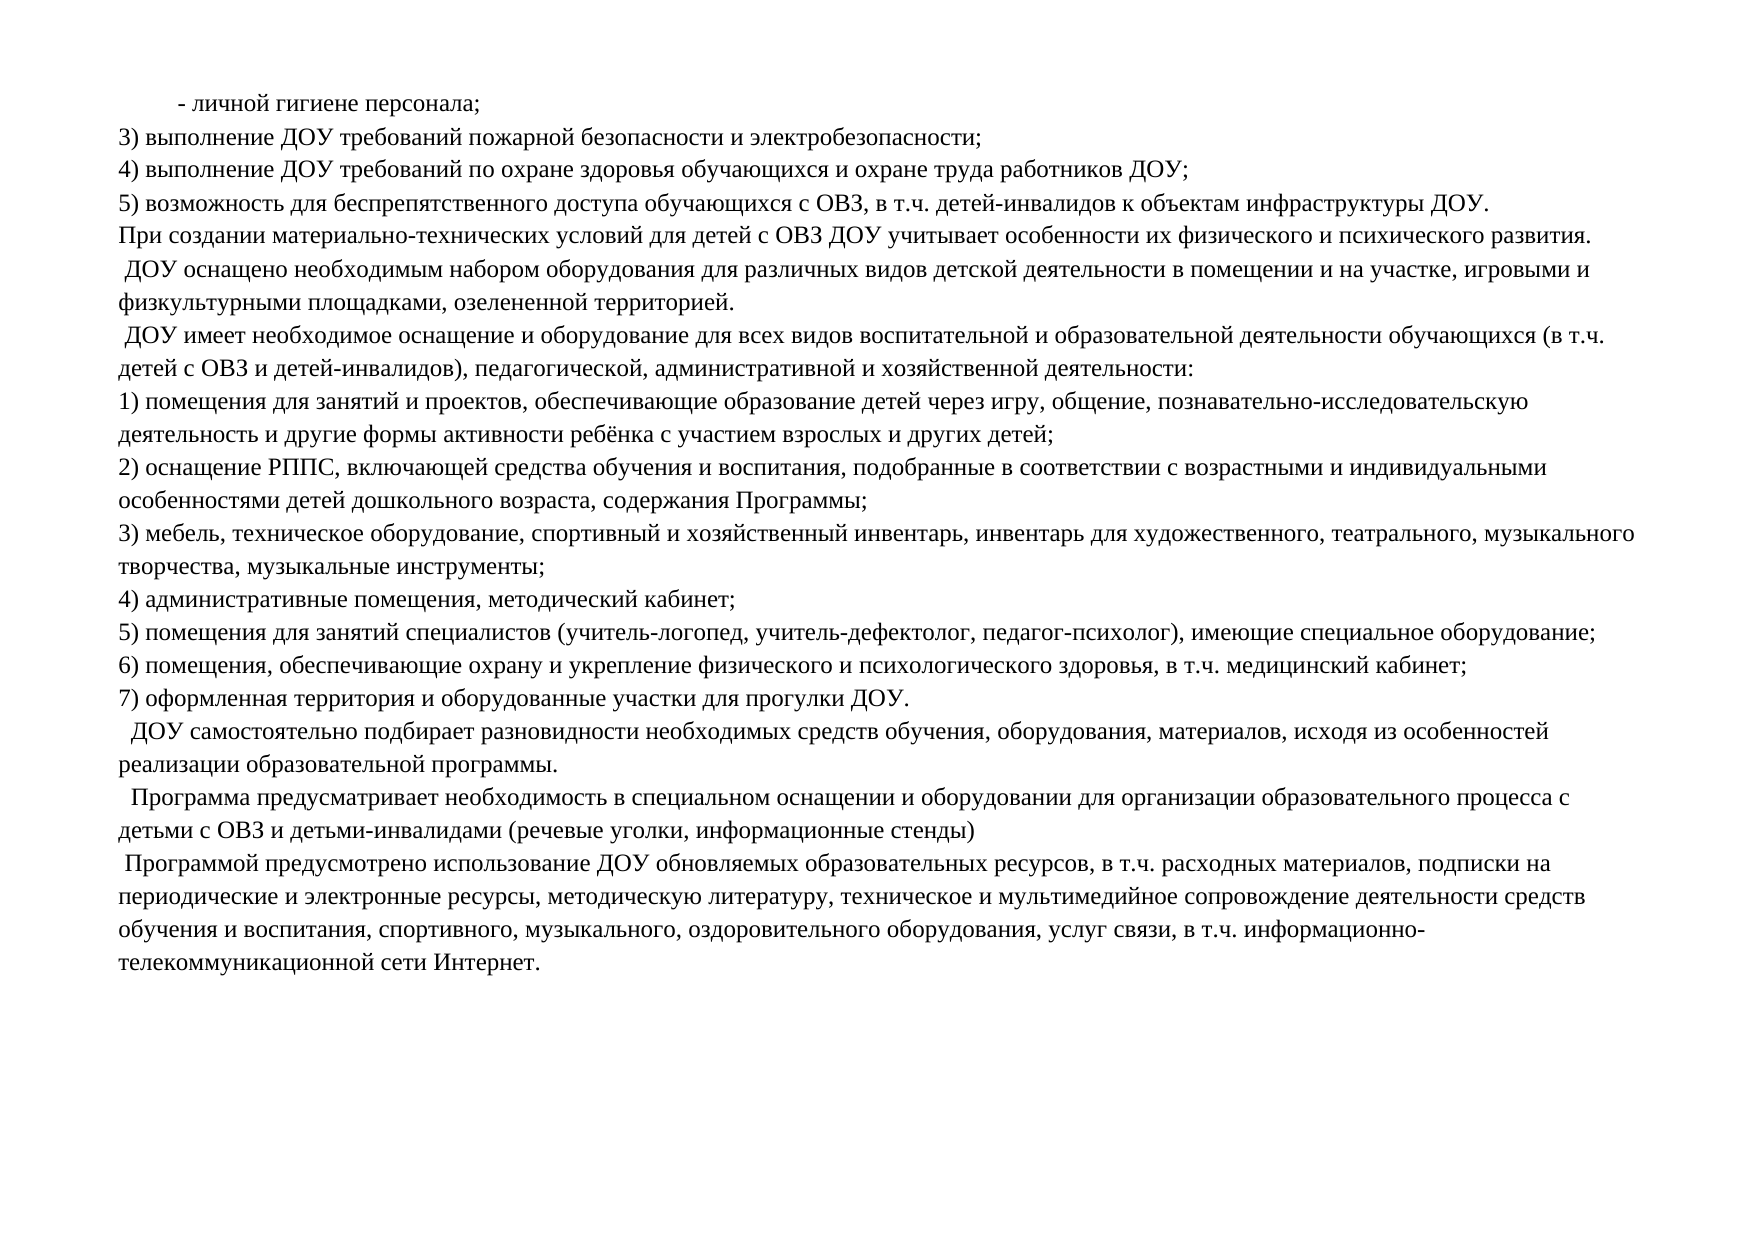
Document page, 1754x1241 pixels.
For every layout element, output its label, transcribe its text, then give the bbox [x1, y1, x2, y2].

text ДОУ имеет необходимое оснащение и оборудование для всех видов воспитательной и образовательной деятельности обучающихся (в т.ч. детей с ОВЗ и детей-инвалидов), педагогической, административной и хозяйственной деятельности: [118, 320, 1636, 381]
text Программой предусмотрено использование ДОУ обновляемых образовательных ресурсов, в т.ч. расходных материалов, подписки на периодические и электронные ресурсы, методическую литературу, техническое и мультимедийное сопровождение деятельности средств обучения и воспитания, спортивного, музыкального, оздоровительного оборудования, услуг связи, в т.ч. информационно-телекоммуникационной сети Интернет. [118, 848, 1636, 976]
text 5) помещения для занятий специалистов (учитель-логопед, учитель-дефектолог, педагог-психолог), имеющие специальное оборудование; [118, 617, 1636, 646]
text 5) возможность для беспрепятственного доступа обучающихся с ОВЗ, в т.ч. детей-инвалидов к объектам инфраструктуры ДОУ. [118, 188, 1636, 216]
text 3) выполнение ДОУ требований пожарной безопасности и электробезопасности; [118, 122, 1636, 150]
text 4) административные помещения, методический кабинет; [118, 584, 1636, 613]
text 1) помещения для занятий и проектов, обеспечивающие образование детей через игру, общение, познавательно-исследовательскую деятельность и другие формы активности ребёнка с участием взрослых и других детей; [118, 386, 1636, 447]
text 2) оснащение РППС, включающей средства обучения и воспитания, подобранные в соответствии с возрастными и индивидуальными особенностями детей дошкольного возраста, содержания Программы; [118, 452, 1636, 513]
text Программа предусматривает необходимость в специальном оснащении и оборудовании для организации образовательного процесса с детьми с ОВЗ и детьми-инвалидами (речевые уголки, информационные стенды) [118, 782, 1636, 844]
text 7) оформленная территория и оборудованные участки для прогулки ДОУ. [118, 683, 1636, 712]
text ДОУ самостоятельно подбирает разновидности необходимых средств обучения, оборудования, материалов, исходя из особенностей реализации образовательной программы. [118, 716, 1636, 778]
text 6) помещения, обеспечивающие охрану и укрепление физического и психологического здоровья, в т.ч. медицинский кабинет; [118, 650, 1636, 679]
text 4) выполнение ДОУ требований по охране здоровья обучающихся и охране труда работников ДОУ; [118, 154, 1636, 183]
text ДОУ оснащено необходимым набором оборудования для различных видов детской деятельности в помещении и на участке, игровыми и физкультурными площадками, озелененной территорией. [118, 254, 1636, 315]
text - личной гигиене персонала; [177, 88, 1636, 117]
text 3) мебель, техническое оборудование, спортивный и хозяйственный инвентарь, инвентарь для художественного, театрального, музыкального творчества, музыкальные инструменты; [118, 518, 1636, 579]
text При создании материально-технических условий для детей с ОВЗ ДОУ учитывает особенности их физического и психического развития. [118, 221, 1636, 249]
